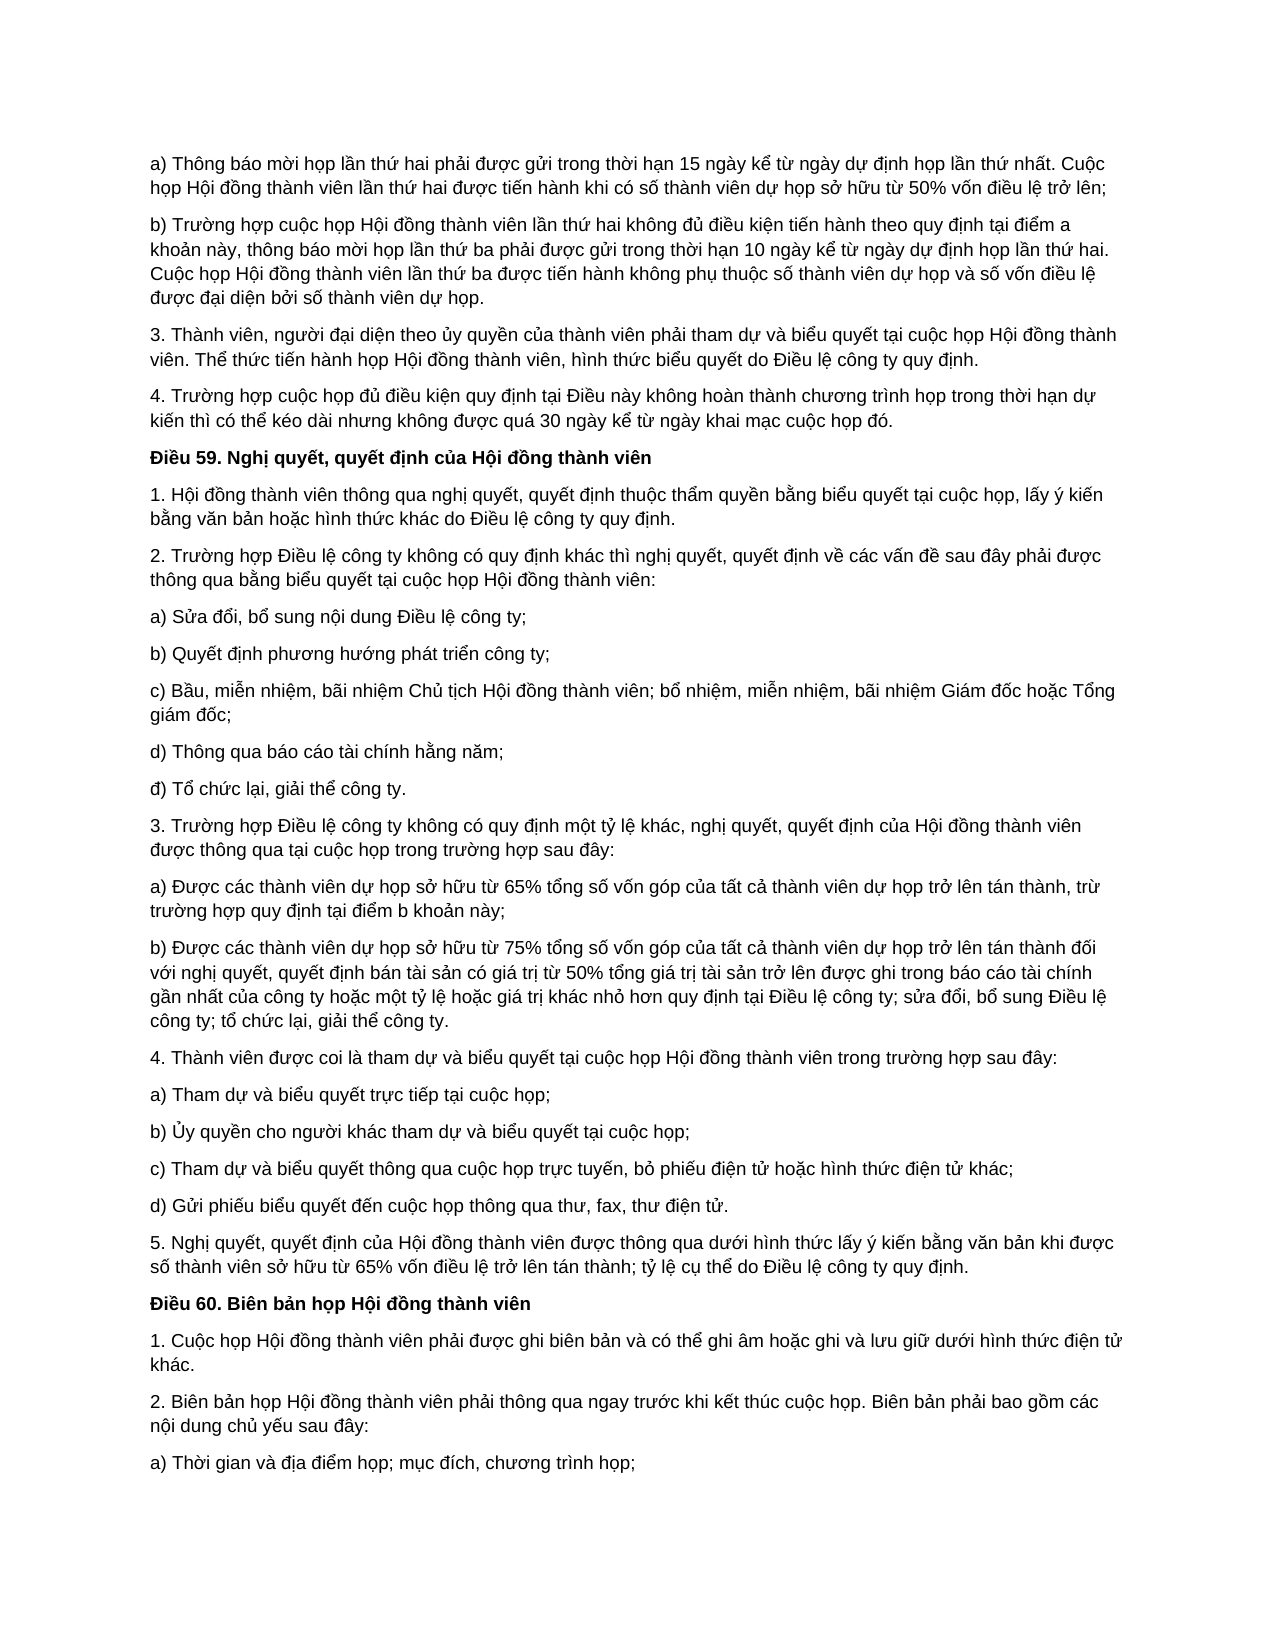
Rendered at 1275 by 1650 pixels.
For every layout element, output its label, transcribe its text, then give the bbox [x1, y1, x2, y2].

text a) Sửa đổi, bổ sung nội dung Điều lệ công ty; [150, 603, 1125, 627]
text b) Được các thành viên dự họp sở hữu từ 75% tổng số vốn góp của tất cả thành viên dự họp trở lên tán thành đối với nghị quyết, quyết định bán tài sản có giá trị từ 50% tổng giá trị tài sản trở lên được ghi trong báo cáo tài chính gần nhất của công ty hoặc một tỷ lệ hoặc giá trị khác nhỏ hơn quy định tại Điều lệ công ty; sửa đổi, bổ sung Điều lệ công ty; tổ chức lại, giải thể công ty. [150, 934, 1125, 1032]
text a) Tham dự và biểu quyết trực tiếp tại cuộc họp; [150, 1081, 1125, 1106]
text 3. Thành viên, người đại diện theo ủy quyền của thành viên phải tham dự và biểu quyết tại cuộc họp Hội đồng thành viên. Thể thức tiến hành họp Hội đồng thành viên, hình thức biểu quyết do Điều lệ công ty quy định. [150, 321, 1125, 370]
text d) Thông qua báo cáo tài chính hằng năm; [150, 738, 1125, 762]
text b) Quyết định phương hướng phát triển công ty; [150, 640, 1125, 664]
text a) Thời gian và địa điểm họp; mục đích, chương trình họp; [150, 1449, 1125, 1474]
text 1. Hội đồng thành viên thông qua nghị quyết, quyết định thuộc thẩm quyền bằng biểu quyết tại cuộc họp, lấy ý kiến bằng văn bản hoặc hình thức khác do Điều lệ công ty quy định. [150, 481, 1125, 529]
text đ) Tổ chức lại, giải thể công ty. [150, 775, 1125, 799]
text 4. Thành viên được coi là tham dự và biểu quyết tại cuộc họp Hội đồng thành viên trong trường hợp sau đây: [150, 1044, 1125, 1069]
text 2. Biên bản họp Hội đồng thành viên phải thông qua ngay trước khi kết thúc cuộc họp. Biên bản phải bao gồm các nội dung chủ yếu sau đây: [150, 1388, 1125, 1437]
text Điều 59. Nghị quyết, quyết định của Hội đồng thành viên [150, 444, 1125, 468]
text 3. Trường hợp Điều lệ công ty không có quy định một tỷ lệ khác, nghị quyết, quyết định của Hội đồng thành viên được thông qua tại cuộc họp trong trường hợp sau đây: [150, 812, 1125, 861]
text a) Được các thành viên dự họp sở hữu từ 65% tổng số vốn góp của tất cả thành viên dự họp trở lên tán thành, trừ trường hợp quy định tại điểm b khoản này; [150, 873, 1125, 922]
text Điều 60. Biên bản họp Hội đồng thành viên [150, 1290, 1125, 1314]
text a) Thông báo mời họp lần thứ hai phải được gửi trong thời hạn 15 ngày kể từ ngày dự định họp lần thứ nhất. Cuộc họp Hội đồng thành viên lần thứ hai được tiến hành khi có số thành viên dự họp sở hữu từ 50% vốn điều lệ trở lên; [150, 150, 1125, 199]
text d) Gửi phiếu biểu quyết đến cuộc họp thông qua thư, fax, thư điện tử. [150, 1192, 1125, 1216]
text 2. Trường hợp Điều lệ công ty không có quy định khác thì nghị quyết, quyết định về các vấn đề sau đây phải được thông qua bằng biểu quyết tại cuộc họp Hội đồng thành viên: [150, 542, 1125, 591]
text b) Ủy quyền cho người khác tham dự và biểu quyết tại cuộc họp; [150, 1118, 1125, 1142]
text c) Bầu, miễn nhiệm, bãi nhiệm Chủ tịch Hội đồng thành viên; bổ nhiệm, miễn nhiệm, bãi nhiệm Giám đốc hoặc Tổng giám đốc; [150, 677, 1125, 726]
text 5. Nghị quyết, quyết định của Hội đồng thành viên được thông qua dưới hình thức lấy ý kiến bằng văn bản khi được số thành viên sở hữu từ 65% vốn điều lệ trở lên tán thành; tỷ lệ cụ thể do Điều lệ công ty quy định. [150, 1229, 1125, 1277]
text b) Trường hợp cuộc họp Hội đồng thành viên lần thứ hai không đủ điều kiện tiến hành theo quy định tại điểm a khoản này, thông báo mời họp lần thứ ba phải được gửi trong thời hạn 10 ngày kể từ ngày dự định họp lần thứ hai. Cuộc họp Hội đồng thành viên lần thứ ba được tiến hành không phụ thuộc số thành viên dự họp và số vốn điều lệ được đại diện bởi số thành viên dự họp. [150, 211, 1125, 309]
text c) Tham dự và biểu quyết thông qua cuộc họp trực tuyến, bỏ phiếu điện tử hoặc hình thức điện tử khác; [150, 1155, 1125, 1179]
text 1. Cuộc họp Hội đồng thành viên phải được ghi biên bản và có thể ghi âm hoặc ghi và lưu giữ dưới hình thức điện tử khác. [150, 1327, 1125, 1376]
text 4. Trường hợp cuộc họp đủ điều kiện quy định tại Điều này không hoàn thành chương trình họp trong thời hạn dự kiến thì có thể kéo dài nhưng không được quá 30 ngày kể từ ngày khai mạc cuộc họp đó. [150, 382, 1125, 431]
